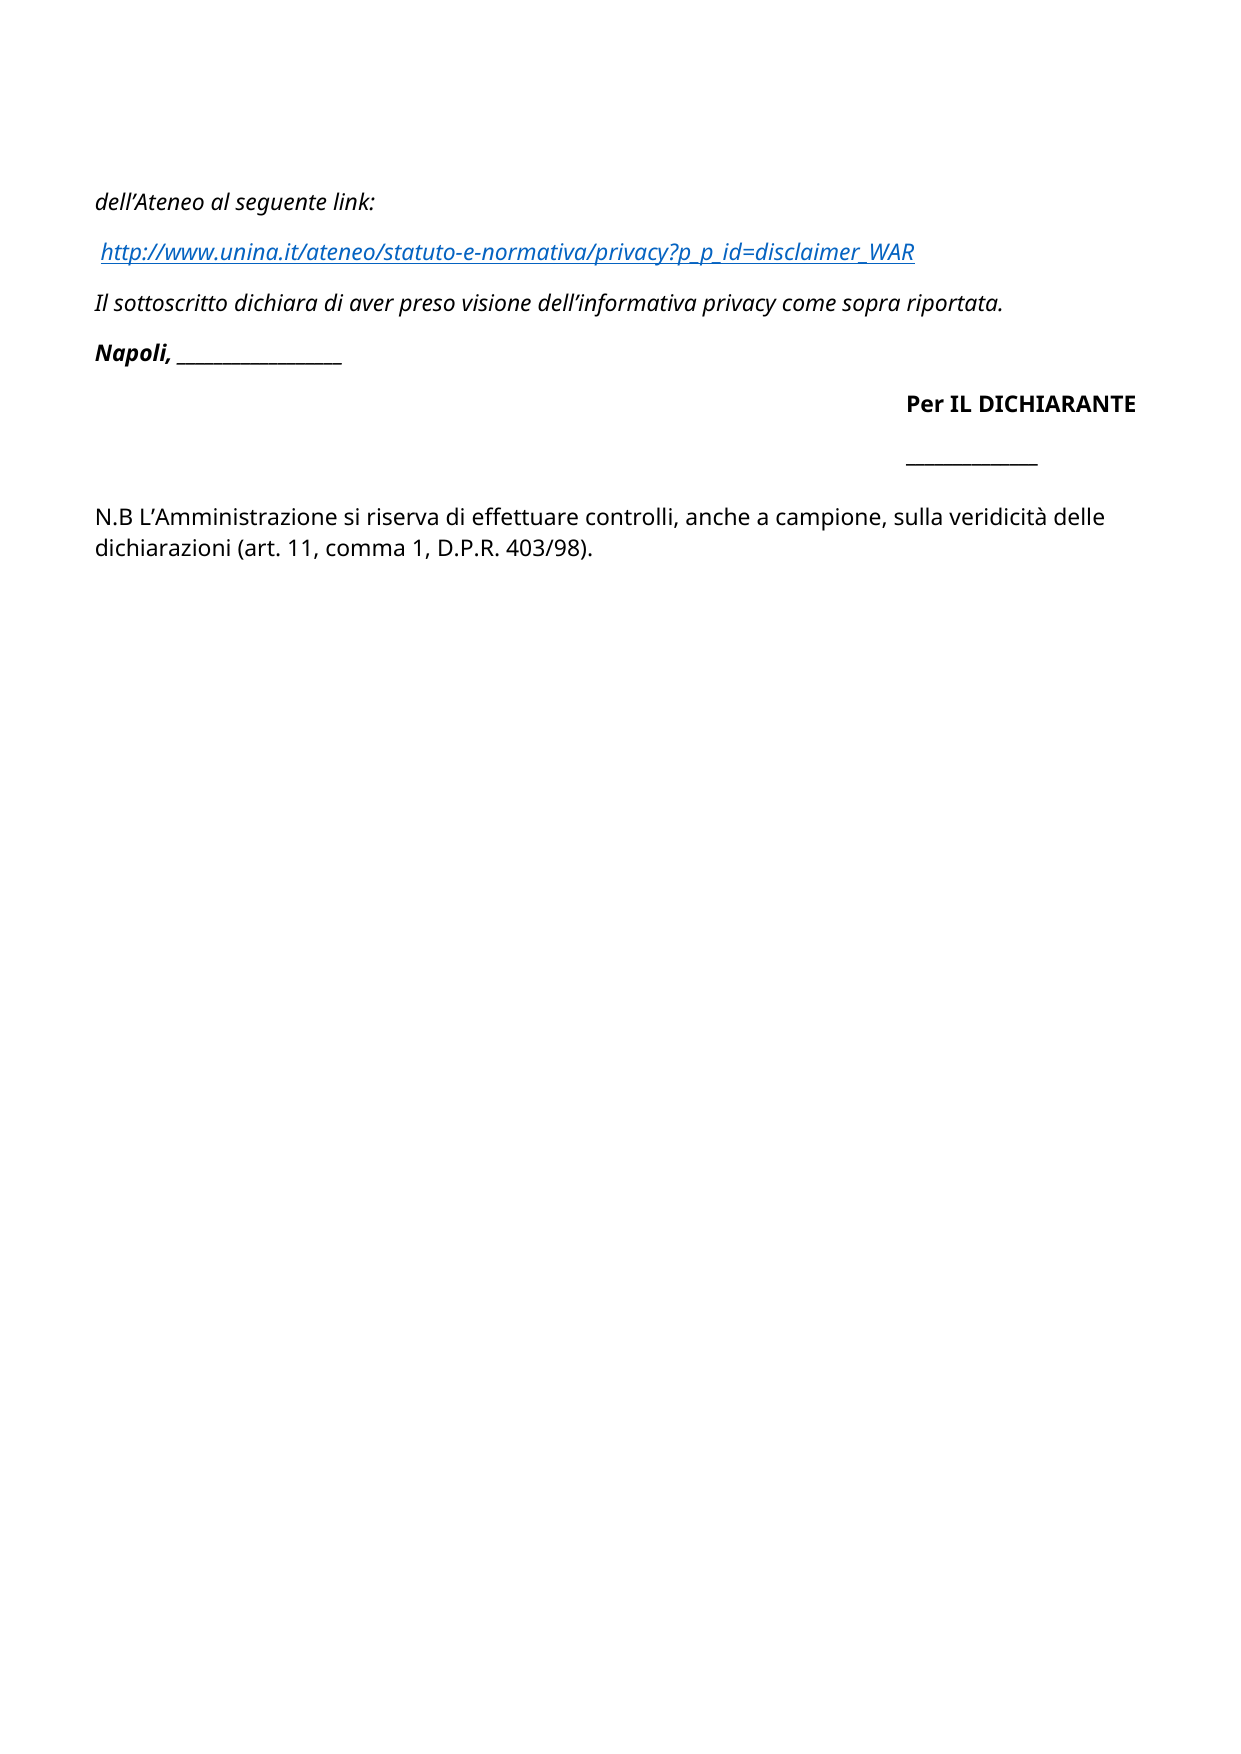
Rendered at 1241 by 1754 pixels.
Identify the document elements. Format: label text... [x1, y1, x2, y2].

text Per IL DICHIARANTE [832, 387, 1146, 419]
text http://www.unina.it/ateneo/statuto-e-normativa/privacy?p_p_id=disclaimer_WAR [94, 236, 1143, 267]
text Napoli, __________________ [94, 337, 1146, 368]
text N.B L’Amministrazione si riserva di effettuare controlli, anche a campione, sulla veridicità delle dichiarazioni (art. 11, comma 1, D.P.R. 403/98). [94, 500, 1146, 563]
text ______________ [832, 438, 1146, 469]
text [94, 186, 1143, 217]
text Il sottoscritto dichiara di aver preso visione dell’informativa privacy come sopra riportata. [94, 287, 1146, 318]
